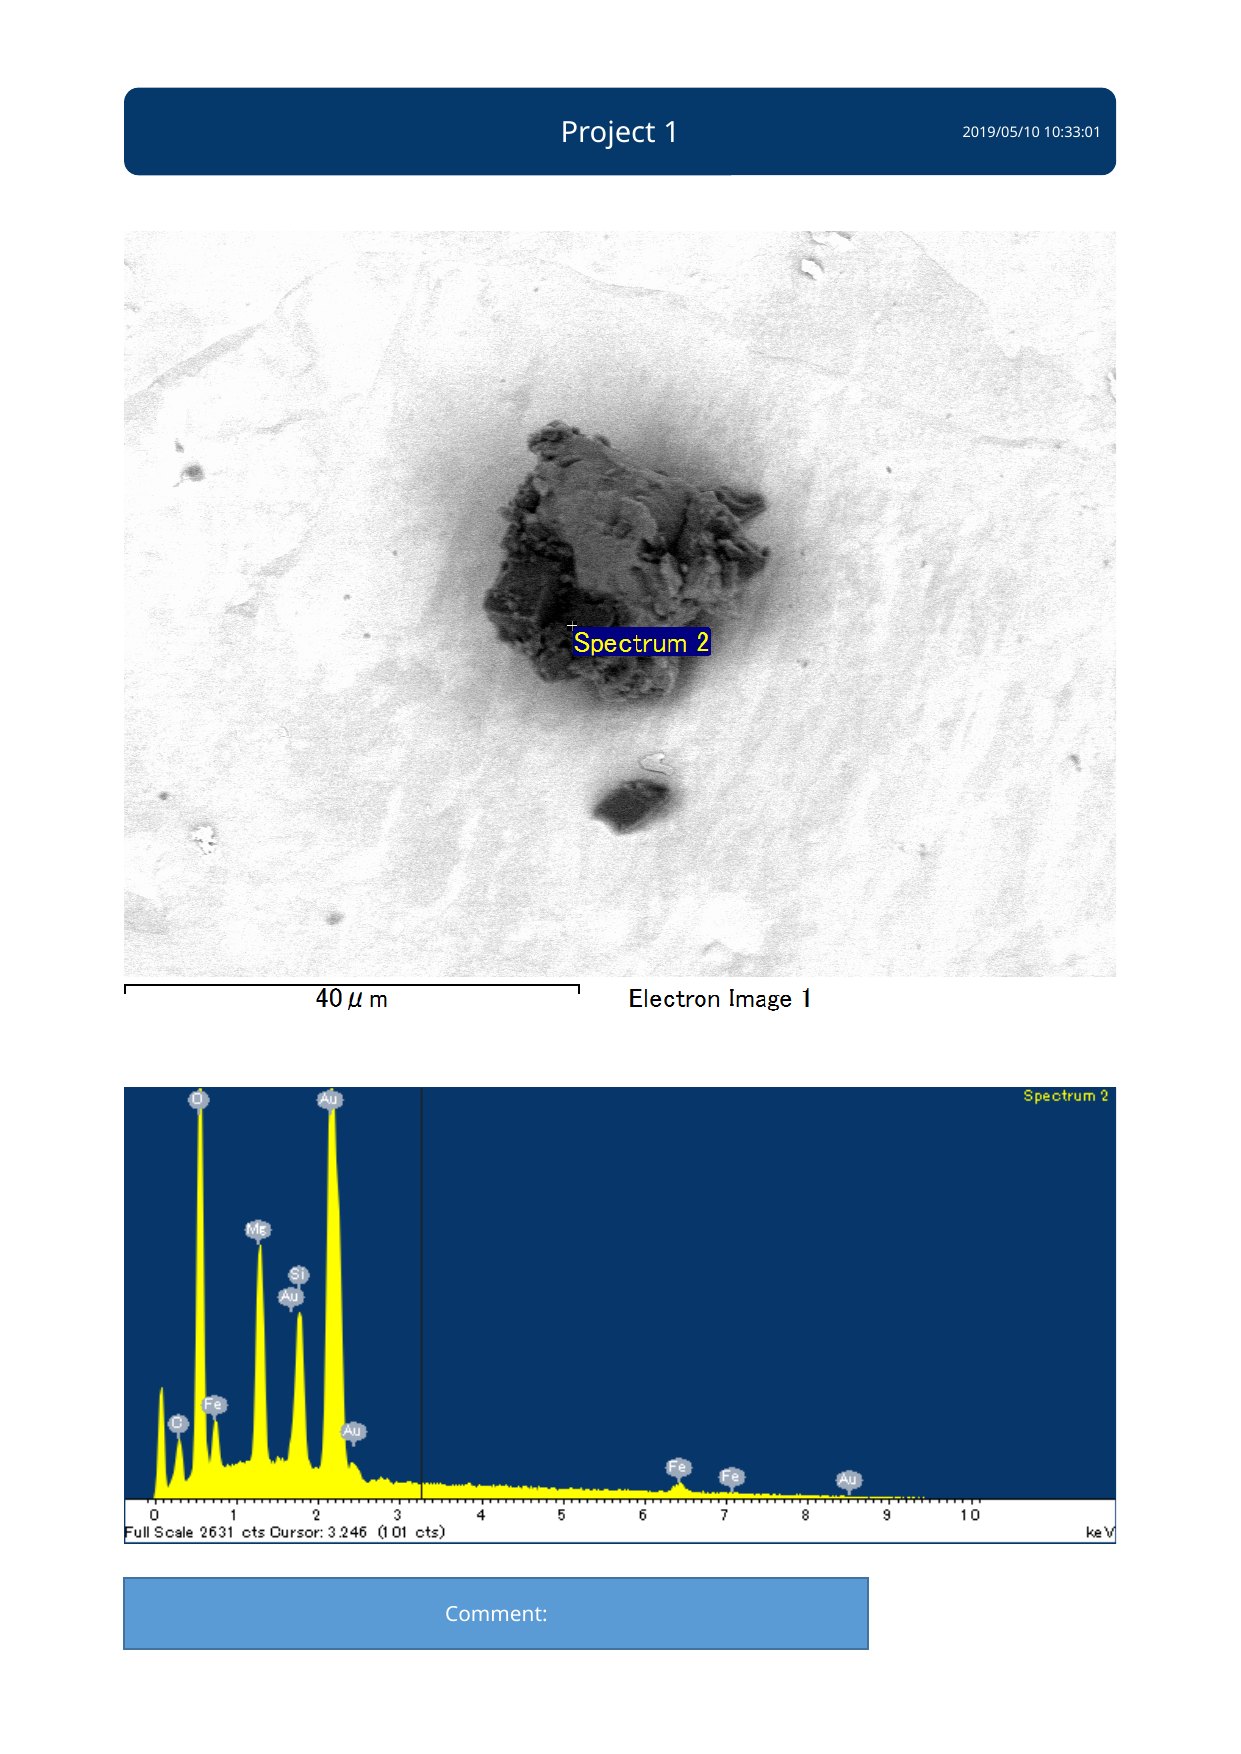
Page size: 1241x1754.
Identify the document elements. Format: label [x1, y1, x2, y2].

picture [124, 192, 1117, 1053]
picture [124, 1087, 1117, 1544]
